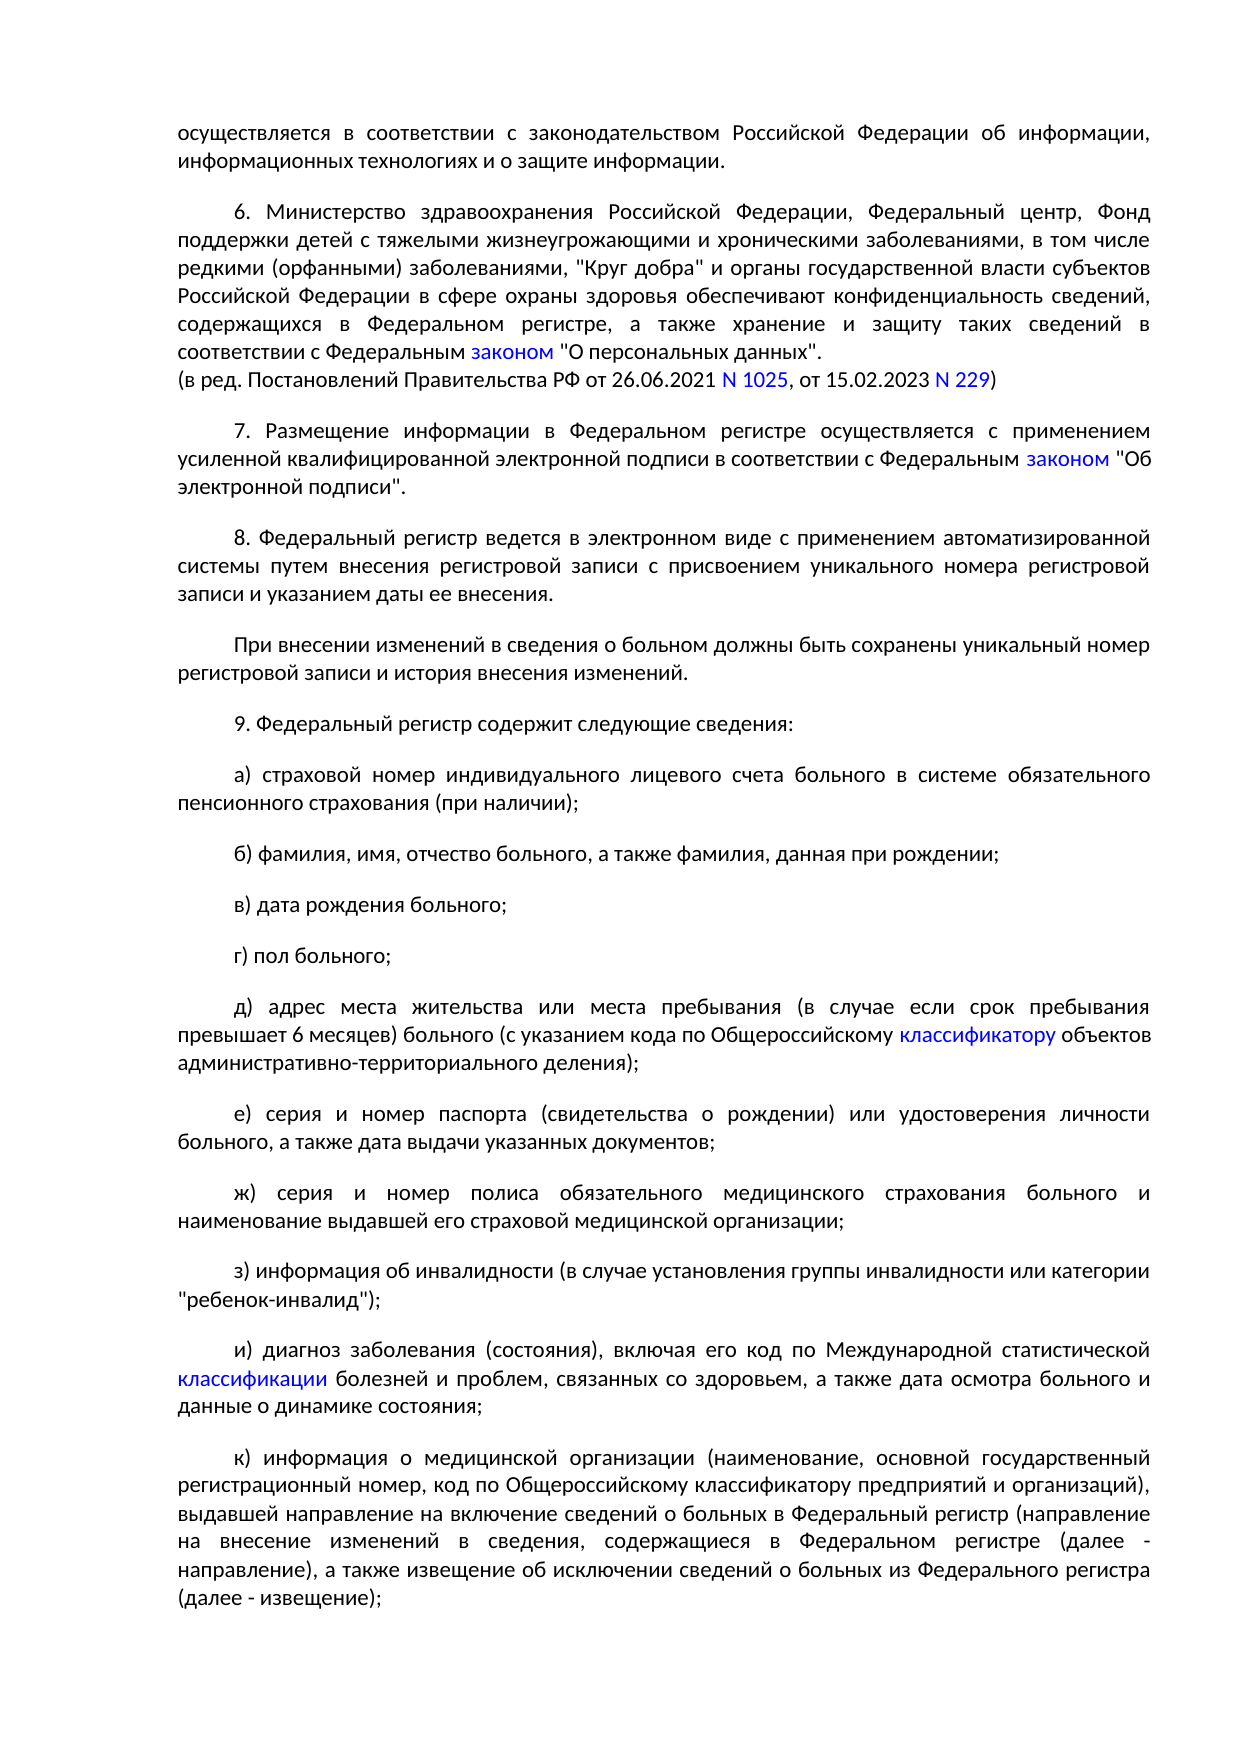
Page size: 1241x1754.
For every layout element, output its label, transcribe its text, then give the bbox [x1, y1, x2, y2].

text г) пол больного; [177, 941, 1152, 969]
text б) фамилия, имя, отчество больного, а также фамилия, данная при рождении; [177, 839, 1152, 867]
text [177, 118, 1152, 174]
text д) адрес места жительства или места пребывания (в случае если срок пребывания превышает 6 месяцев) больного (с указанием кода по Общероссийскому классификатору объектов административно-территориального деления); [177, 992, 1152, 1076]
text в) дата рождения больного; [177, 890, 1152, 918]
text ж) серия и номер полиса обязательного медицинского страхования больного и наименование выдавшей его страховой медицинской организации; [177, 1178, 1152, 1234]
text 8. Федеральный регистр ведется в электронном виде с применением автоматизированной системы путем внесения регистровой записи с присвоением уникального номера регистровой записи и указанием даты ее внесения. [177, 523, 1152, 607]
text 6. Министерство здравоохранения Российской Федерации, Федеральный центр, Фонд поддержки детей с тяжелыми жизнеугрожающими и хроническими заболеваниями, в том числе редкими (орфанными) заболеваниями, "Круг добра" и органы государственной власти субъектов Российской Федерации в сфере охраны здоровья обеспечивают конфиденциальность сведений, содержащихся в Федеральном регистре, а также хранение и защиту таких сведений в соответствии с Федеральным законом "О персональных данных". [177, 197, 1152, 365]
text При внесении изменений в сведения о больном должны быть сохранены уникальный номер регистровой записи и история внесения изменений. [177, 630, 1152, 686]
text а) страховой номер индивидуального лицевого счета больного в системе обязательного пенсионного страхования (при наличии); [177, 760, 1152, 816]
text 9. Федеральный регистр содержит следующие сведения: [177, 709, 1152, 737]
text и) диагноз заболевания (состояния), включая его код по Международной статистической классификации болезней и проблем, связанных со здоровьем, а также дата осмотра больного и данные о динамике состояния; [177, 1336, 1152, 1420]
text 7. Размещение информации в Федеральном регистре осуществляется с применением усиленной квалифицированной электронной подписи в соответствии с Федеральным законом "Об электронной подписи". [177, 416, 1152, 500]
text е) серия и номер паспорта (свидетельства о рождении) или удостоверения личности больного, а также дата выдачи указанных документов; [177, 1099, 1152, 1155]
text к) информация о медицинской организации (наименование, основной государственный регистрационный номер, код по Общероссийскому классификатору предприятий и организаций), выдавшей направление на включение сведений о больных в Федеральный регистр (направление на внесение изменений в сведения, содержащиеся в Федеральном регистре (далее - направление), а также извещение об исключении сведений о больных из Федерального регистра (далее - извещение); [177, 1443, 1152, 1611]
text (в ред. Постановлений Правительства РФ от 26.06.2021 N 1025, от 15.02.2023 N 229) [177, 365, 1152, 393]
text з) информация об инвалидности (в случае установления группы инвалидности или категории "ребенок-инвалид"); [177, 1257, 1152, 1313]
